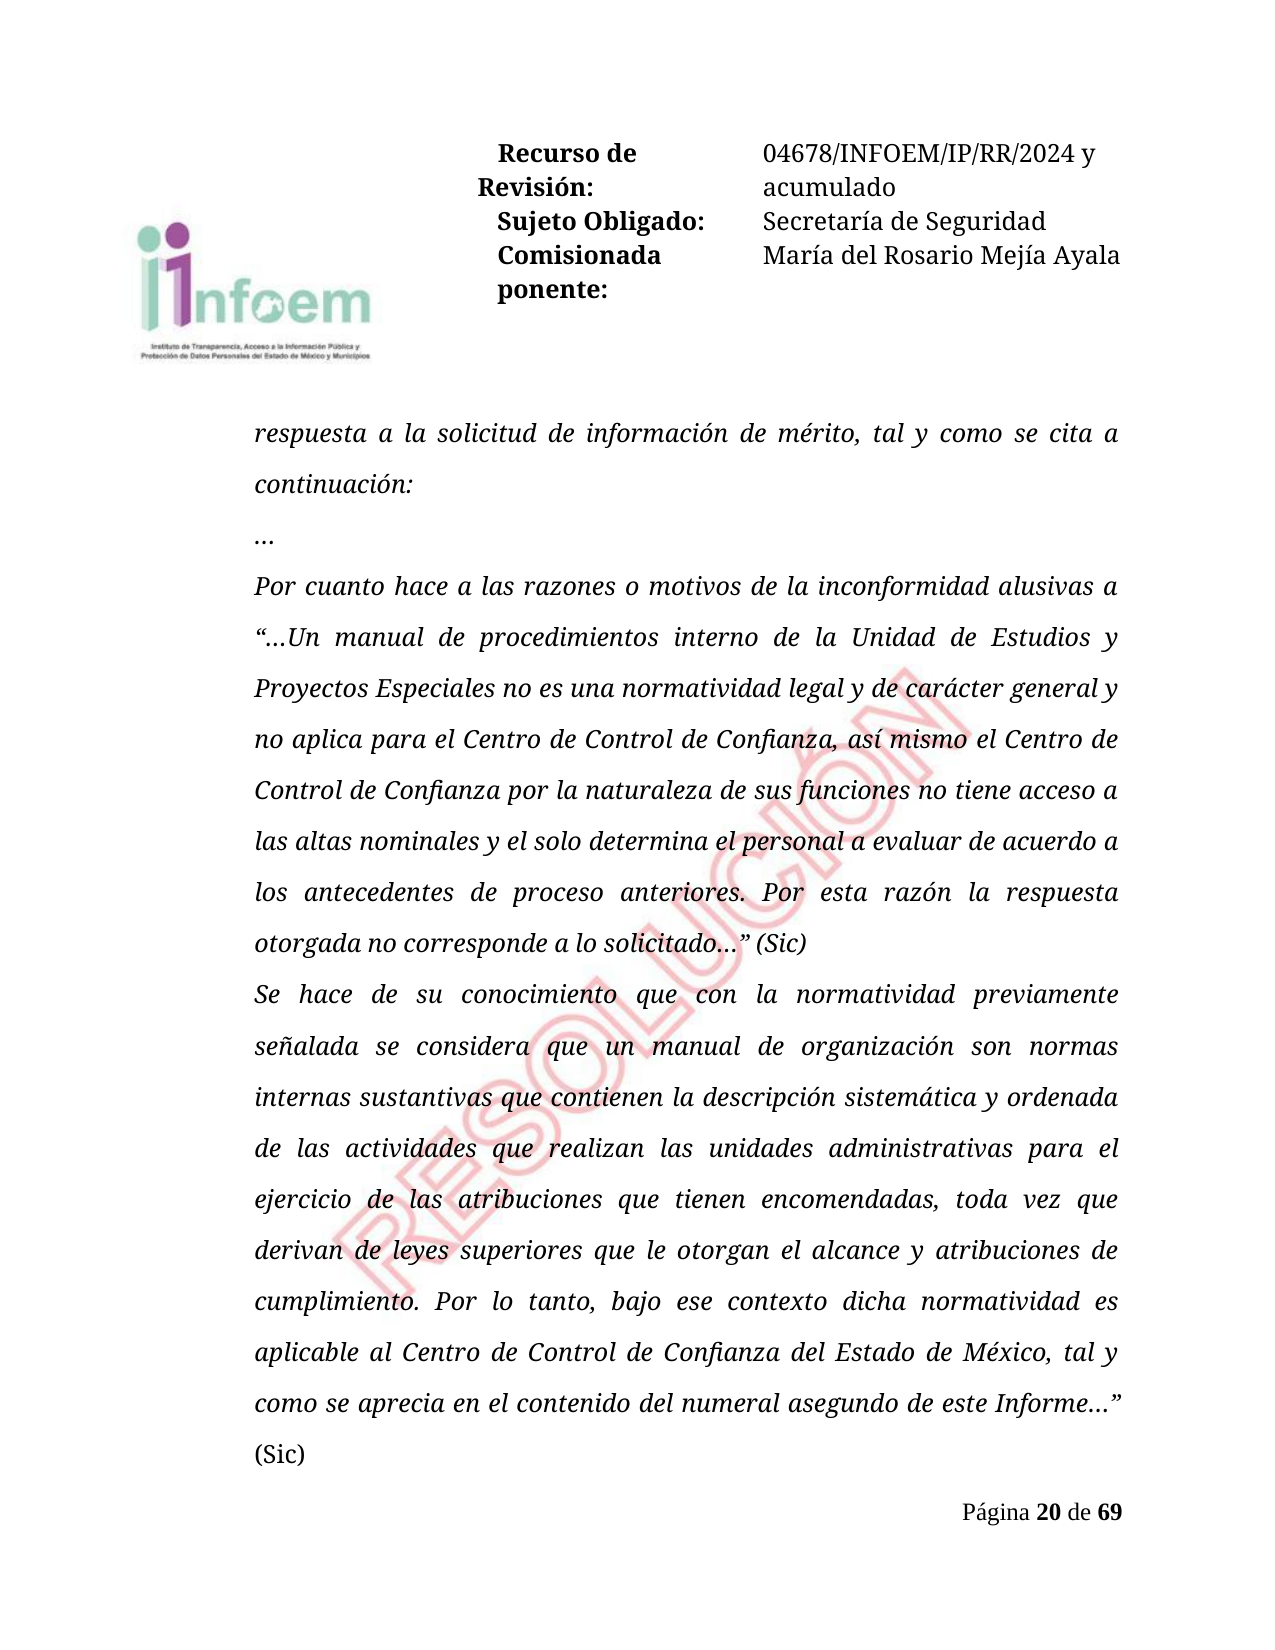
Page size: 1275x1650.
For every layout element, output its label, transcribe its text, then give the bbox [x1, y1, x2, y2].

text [254, 416, 1122, 501]
text … [254, 518, 1122, 552]
picture [22, 164, 1251, 1650]
text Por cuanto hace a las razones o motivos de la inconformidad alusivas a “…Un manual de procedimientos interno de la Unidad de Estudios y Proyectos Especiales no es una normatividad legal y de carácter general y no aplica para el Centro de Control de Confianza, así mismo el Centro de Control de Confianza por la naturaleza de sus funciones no tiene acceso a las altas nominales y el solo determina el personal a evaluar de acuerdo a los antecedentes de proceso anteriores. Por esta razón la respuesta otorgada no corresponde a lo solicitado…” (Sic) [254, 569, 1122, 960]
text Se hace de su conocimiento que con la normatividad previamente señalada se considera que un manual de organización son normas internas sustantivas que contienen la descripción sistemática y ordenada de las actividades que realizan las unidades administrativas para el ejercicio de las atribuciones que tienen encomendadas, toda vez que derivan de leyes superiores que le otorgan el alcance y atribuciones de cumplimiento. Por lo tanto, bajo ese contexto dicha normatividad es aplicable al Centro de Control de Confianza del Estado de México, tal y como se aprecia en el contenido del numeral asegundo de este Informe…” (Sic) [254, 977, 1122, 1471]
